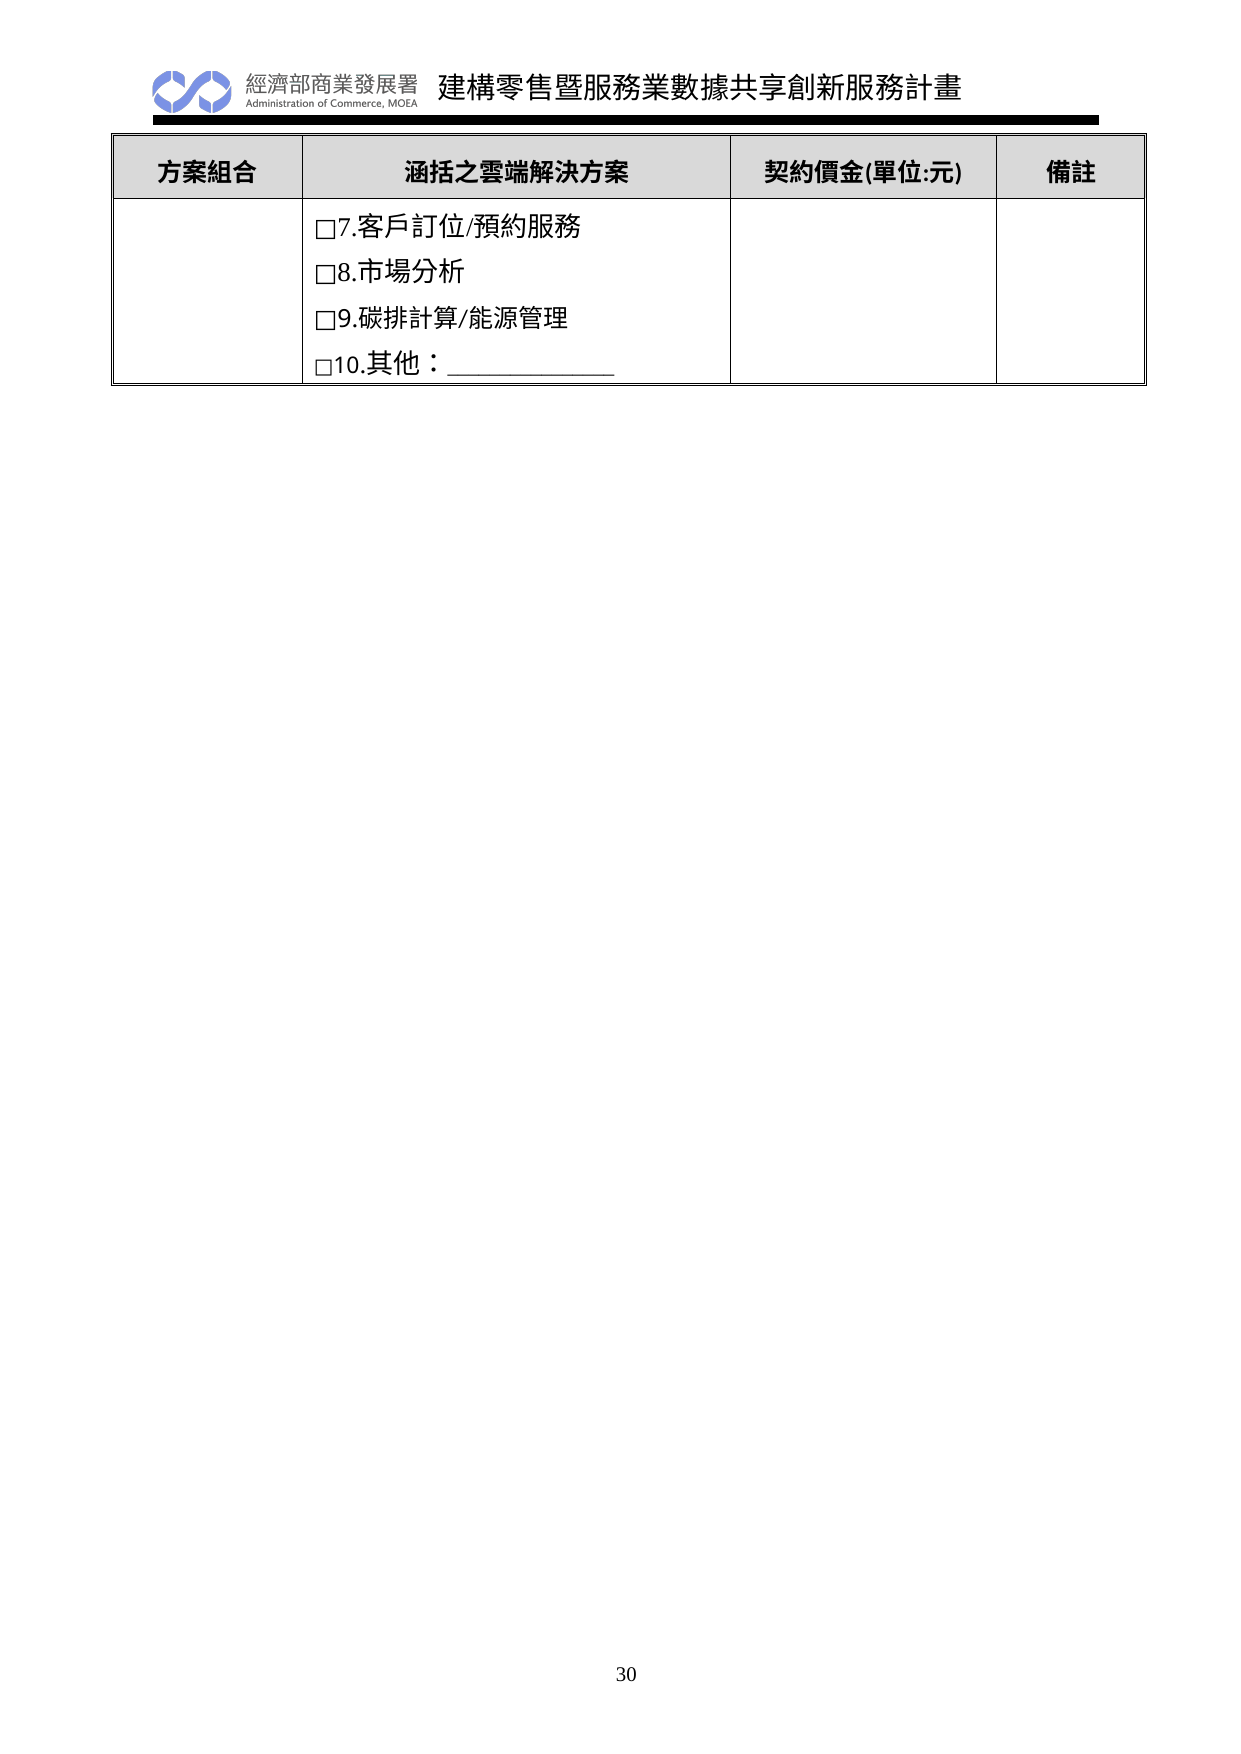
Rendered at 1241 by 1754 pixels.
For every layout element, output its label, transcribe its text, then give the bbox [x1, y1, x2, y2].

table_header 涵括之雲端解決方案 [303, 136, 730, 198]
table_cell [303, 199, 730, 383]
table_cell C [114, 199, 302, 383]
table_header 方案組合 [114, 136, 302, 198]
table_header 備註 [997, 136, 1144, 198]
table_header 契約價金(單位:元) [731, 136, 996, 198]
table_cell [997, 199, 1144, 383]
table_cell [731, 199, 996, 383]
